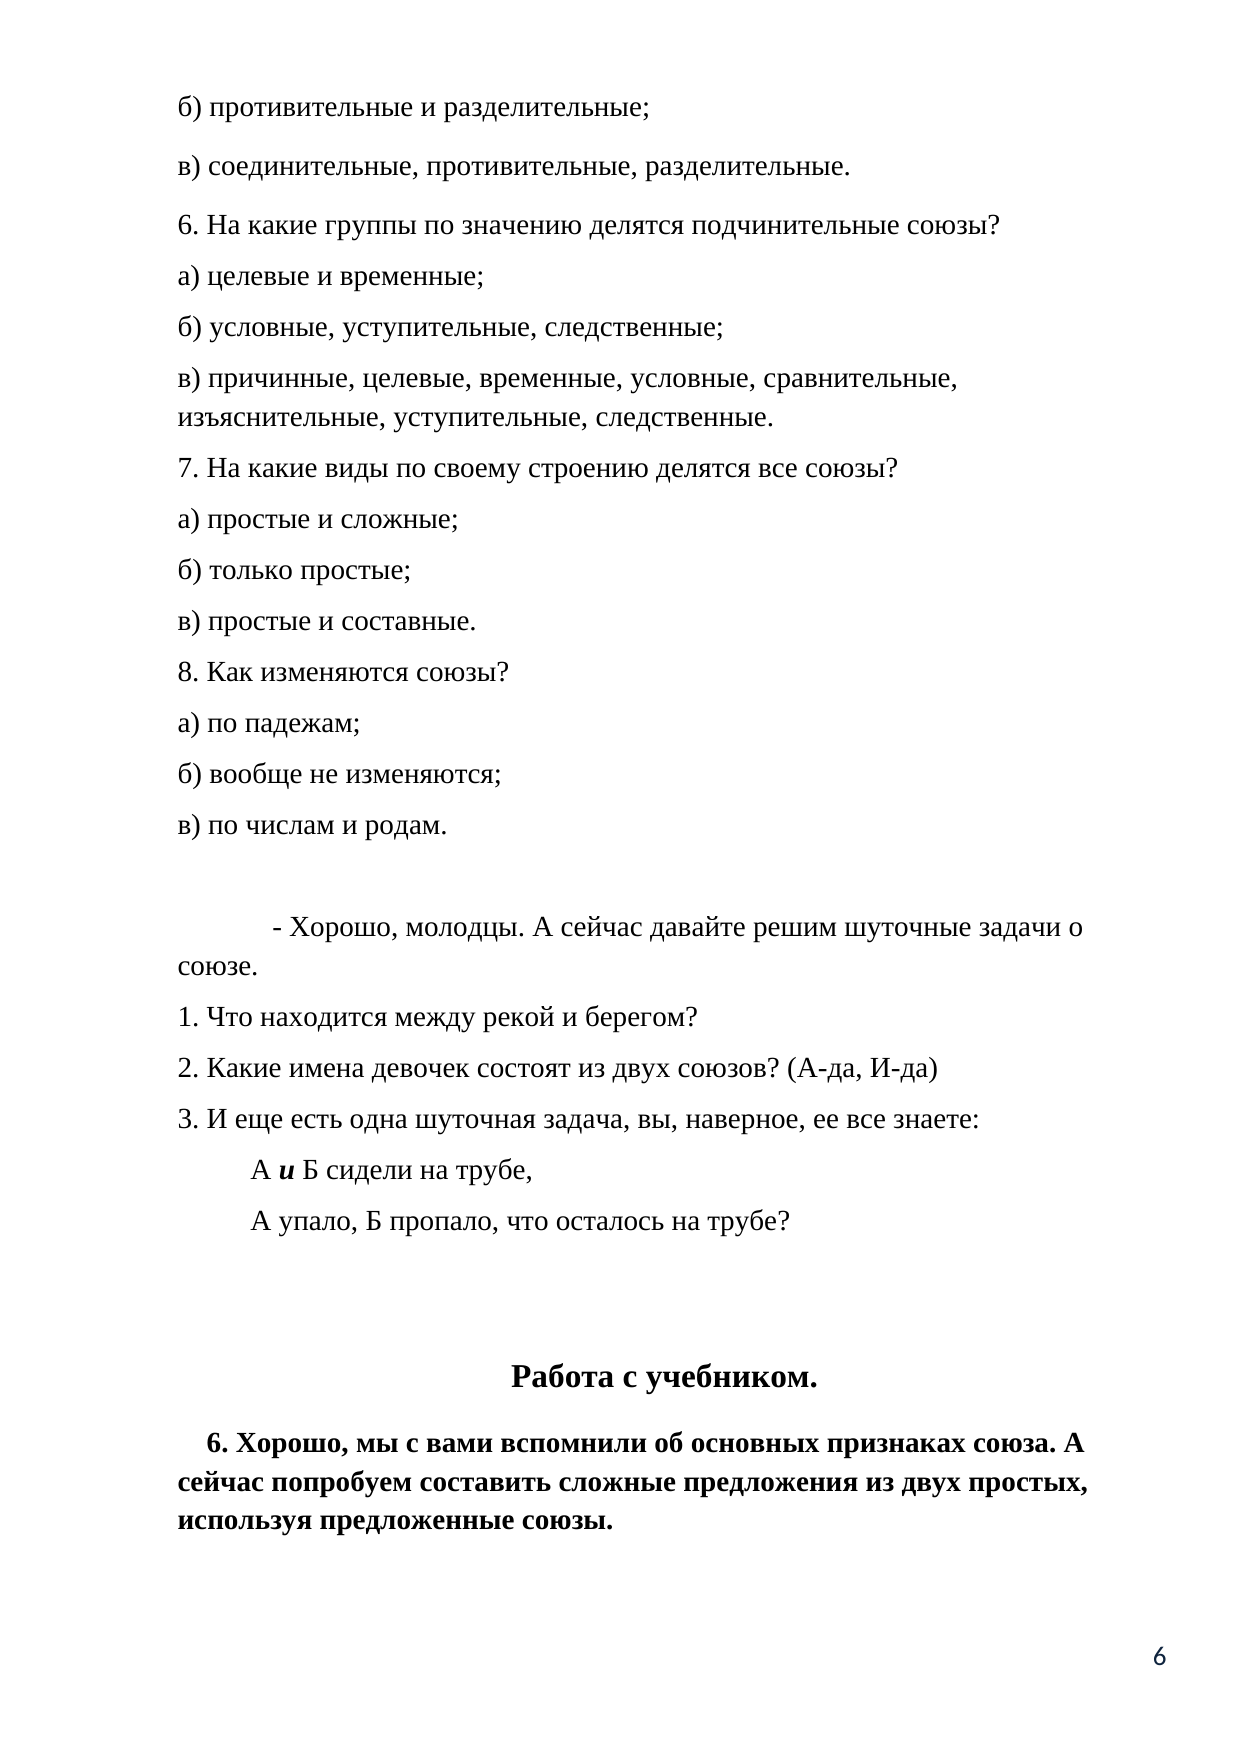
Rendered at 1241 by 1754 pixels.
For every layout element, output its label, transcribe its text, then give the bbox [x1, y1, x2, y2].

text 3. И еще есть одна шуточная задача, вы, наверное, ее все знаете: [177, 1101, 1152, 1135]
text 6. Хорошо, мы с вами вспомнили об основных признаках союза. А сейчас попробуем составить сложные предложения из двух простых, используя предложенные союзы. [177, 1425, 1152, 1536]
text 7. На какие виды по своему строению делятся все союзы? [177, 450, 1152, 484]
text 6. На какие группы по значению делятся подчинительные союзы? [177, 207, 1152, 241]
text в) причинные, целевые, временные, условные, сравнительные, изъяснительные, уступительные, следственные. [177, 361, 1152, 433]
text в) по числам и родам. [177, 807, 1152, 841]
text в) соединительные, противительные, разделительные. [177, 148, 1152, 182]
text б) вообще не изменяются; [177, 756, 1152, 790]
text 1. Что находится между рекой и берегом? [177, 999, 1152, 1033]
text 2. Какие имена девочек состоят из двух союзов? (А-да, И-да) [177, 1050, 1152, 1084]
text б) противительные и разделительные; [177, 89, 1152, 122]
text А упало, Б пропало, что осталось на трубе? [177, 1203, 1152, 1237]
text б) условные, уступительные, следственные; [177, 309, 1152, 343]
text Работа с учебником. [177, 1356, 1152, 1395]
text а) простые и сложные; [177, 501, 1152, 535]
text а) целевые и временные; [177, 258, 1152, 292]
text а) по падежам; [177, 705, 1152, 739]
text А и Б сидели на трубе, [177, 1152, 1152, 1186]
text 8. Как изменяются союзы? [177, 654, 1152, 688]
text в) простые и составные. [177, 603, 1152, 637]
text - Хорошо, молодцы. А сейчас давайте решим шуточные задачи о союзе. [177, 909, 1152, 982]
text б) только простые; [177, 552, 1152, 586]
